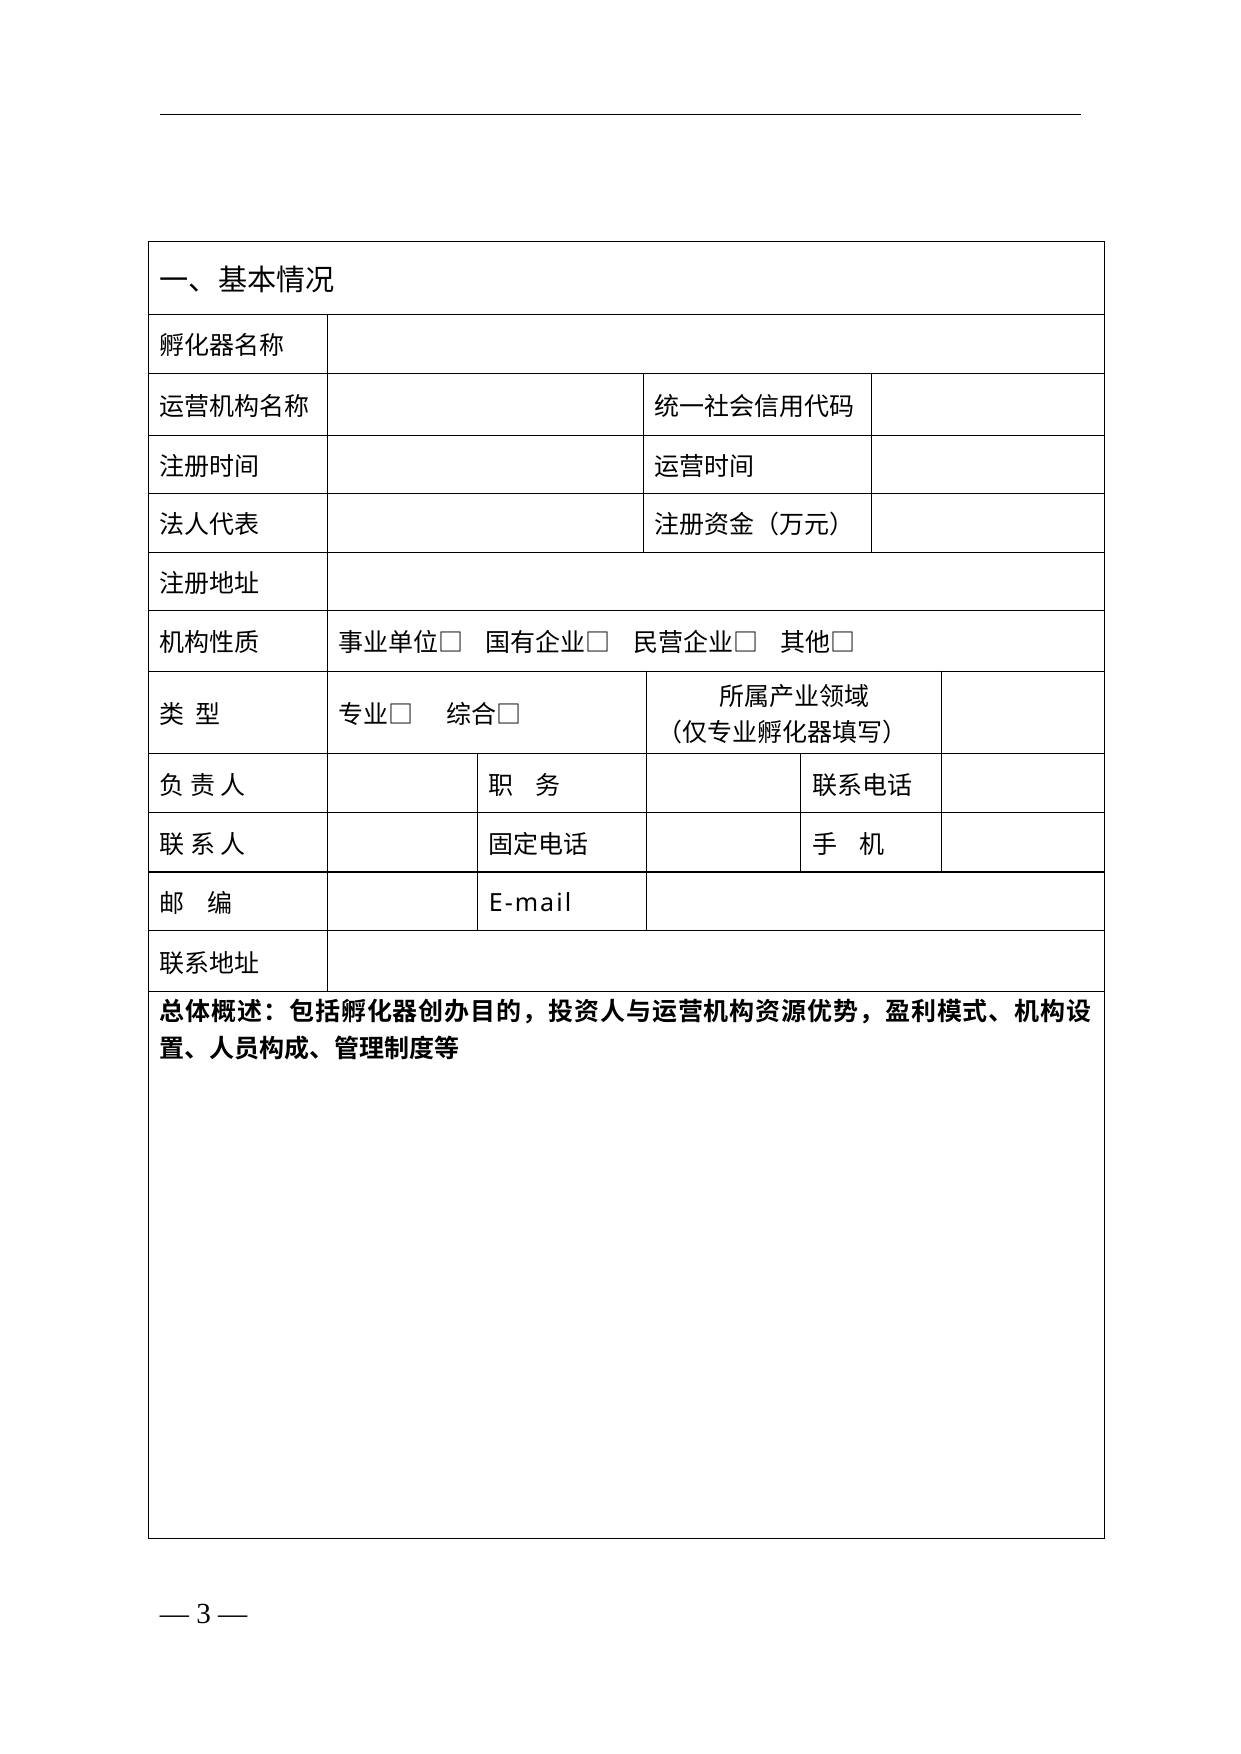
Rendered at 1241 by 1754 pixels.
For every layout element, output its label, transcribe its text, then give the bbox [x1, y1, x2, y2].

table_cell 负 责 人 [149, 754, 327, 812]
table_cell E-mail [478, 873, 646, 930]
table_cell 法人代表 [149, 494, 327, 552]
table_cell 运营机构名称 [149, 374, 327, 435]
table_cell 邮 编 [149, 873, 327, 930]
table_cell [942, 813, 1104, 871]
table_cell [328, 931, 1104, 991]
table_cell 注册时间 [149, 436, 327, 493]
table_cell [872, 494, 1104, 552]
table_cell [942, 754, 1104, 812]
table_cell 专业□ 综合□ [328, 672, 646, 753]
table_cell 运营时间 [644, 436, 871, 493]
table_cell 机构性质 [149, 611, 327, 671]
table_cell [328, 754, 477, 812]
table_cell [647, 813, 800, 871]
table_header 一、基本情况 [149, 242, 1104, 314]
table_cell 注册地址 [149, 553, 327, 610]
table_cell [328, 813, 477, 871]
table_cell [872, 374, 1104, 435]
table_cell 注册资金（万元） [644, 494, 871, 552]
table_cell [328, 494, 643, 552]
table_cell 固定电话 [478, 813, 646, 871]
table_cell 联系电话 [801, 754, 941, 812]
table_cell 联系地址 [149, 931, 327, 991]
table_cell 手 机 [801, 813, 941, 871]
table_cell 总体概述：包括孵化器创办目的，投资人与运营机构资源优势，盈利模式、机构设置、人员构成、管理制度等 [149, 992, 1104, 1538]
table_cell 孵化器名称 [149, 315, 327, 373]
table_cell [328, 553, 1104, 610]
table_cell [328, 315, 1104, 373]
table_cell 统一社会信用代码 [644, 374, 871, 435]
table_cell 所属产业领域 （仅专业孵化器填写） [647, 672, 941, 753]
table_cell 事业单位□ 国有企业□ 民营企业□ 其他□ [328, 611, 1104, 671]
table_cell [647, 873, 1104, 930]
table_cell 类 型 [149, 672, 327, 753]
table_cell [942, 672, 1104, 753]
table_cell 联 系 人 [149, 813, 327, 871]
table_cell [328, 436, 643, 493]
table_cell [328, 873, 477, 930]
table_cell 职 务 [478, 754, 646, 812]
table_cell [647, 754, 800, 812]
table_cell [872, 436, 1104, 493]
table_cell [328, 374, 643, 435]
